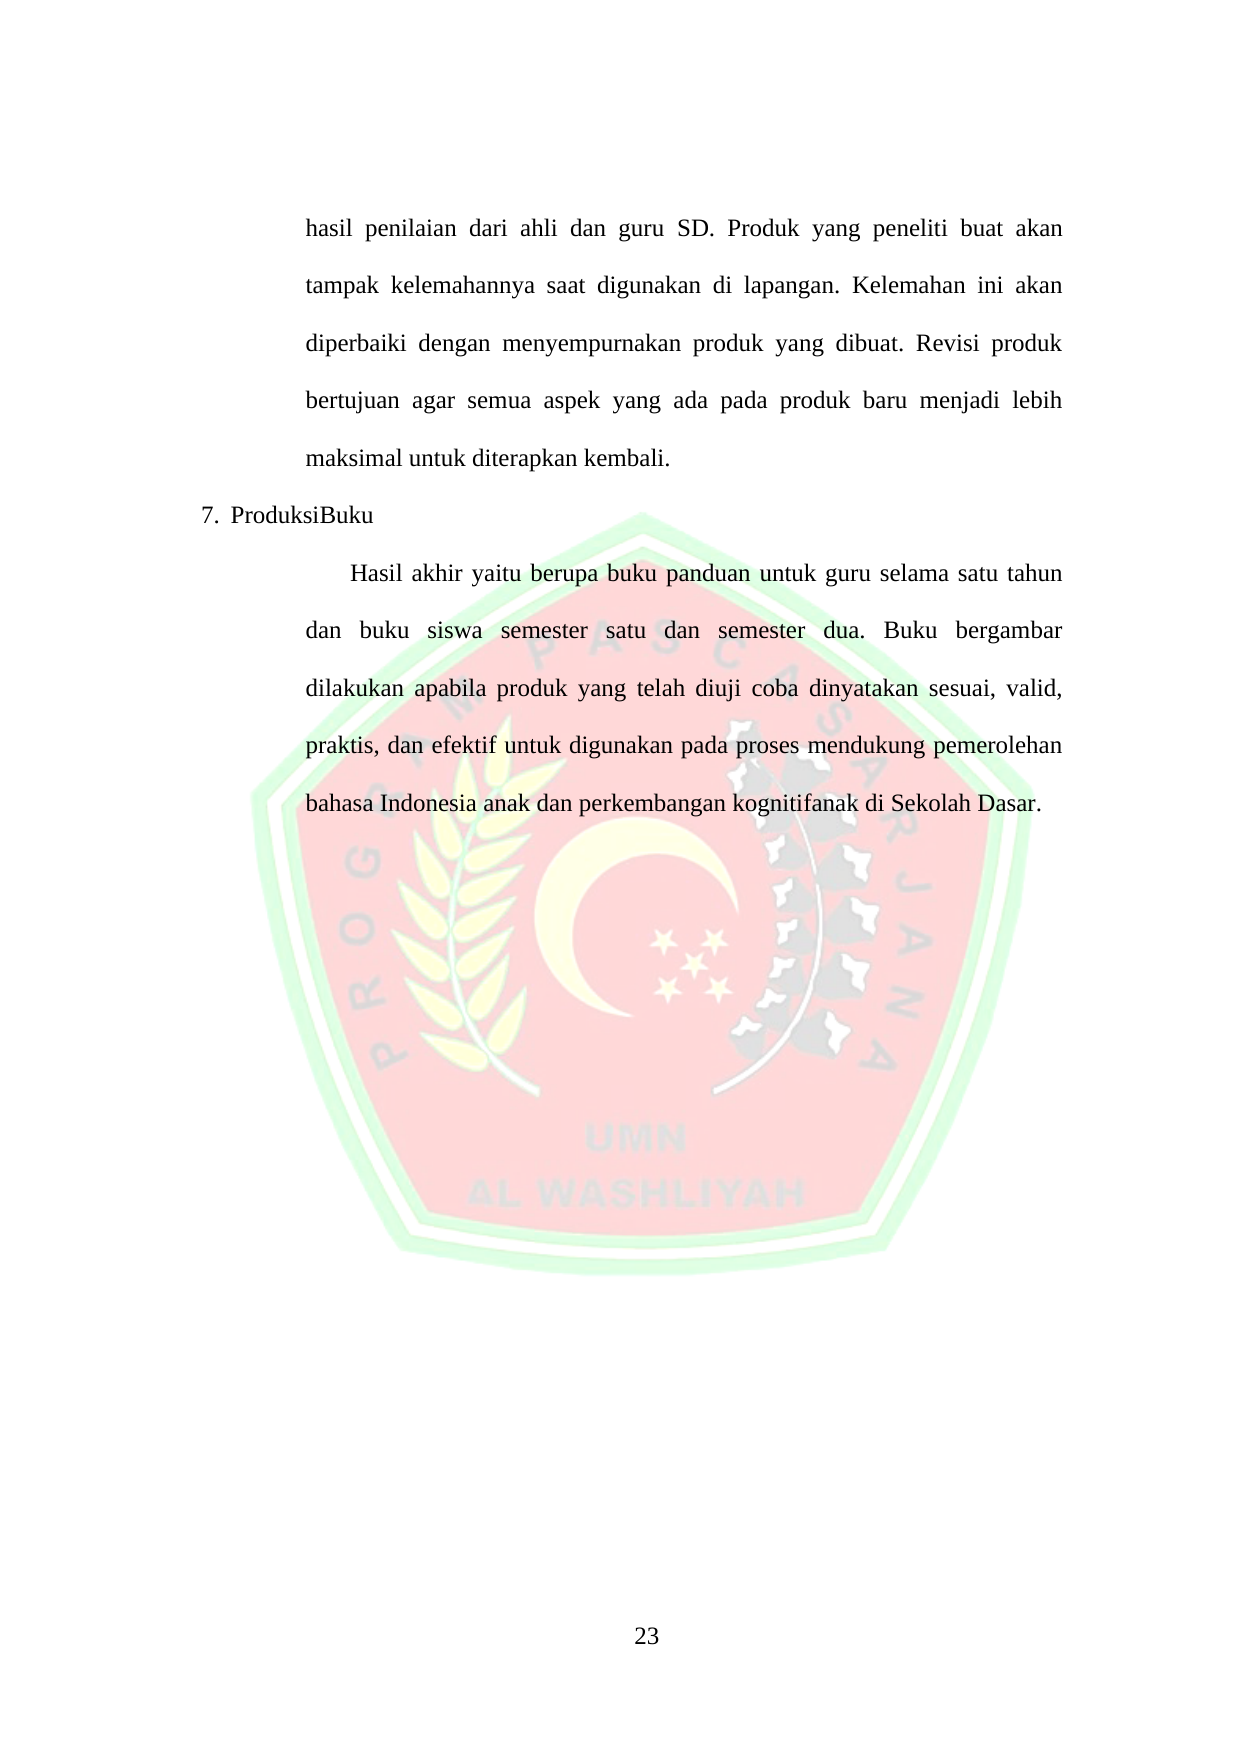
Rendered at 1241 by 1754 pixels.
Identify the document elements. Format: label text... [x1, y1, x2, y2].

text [305, 213, 1063, 471]
list ProduksiBuku [201, 500, 1063, 529]
text Hasil akhir yaitu berupa buku panduan untuk guru selama satu tahun dan buku siswa semester satu dan semester dua. Buku bergambar dilakukan apabila produk yang telah diuji coba dinyatakan sesuai, valid, praktis, dan efektif untuk digunakan pada proses mendukung pemerolehan bahasa Indonesia anak dan perkembangan kognitifanak di Sekolah Dasar. [305, 558, 1063, 816]
